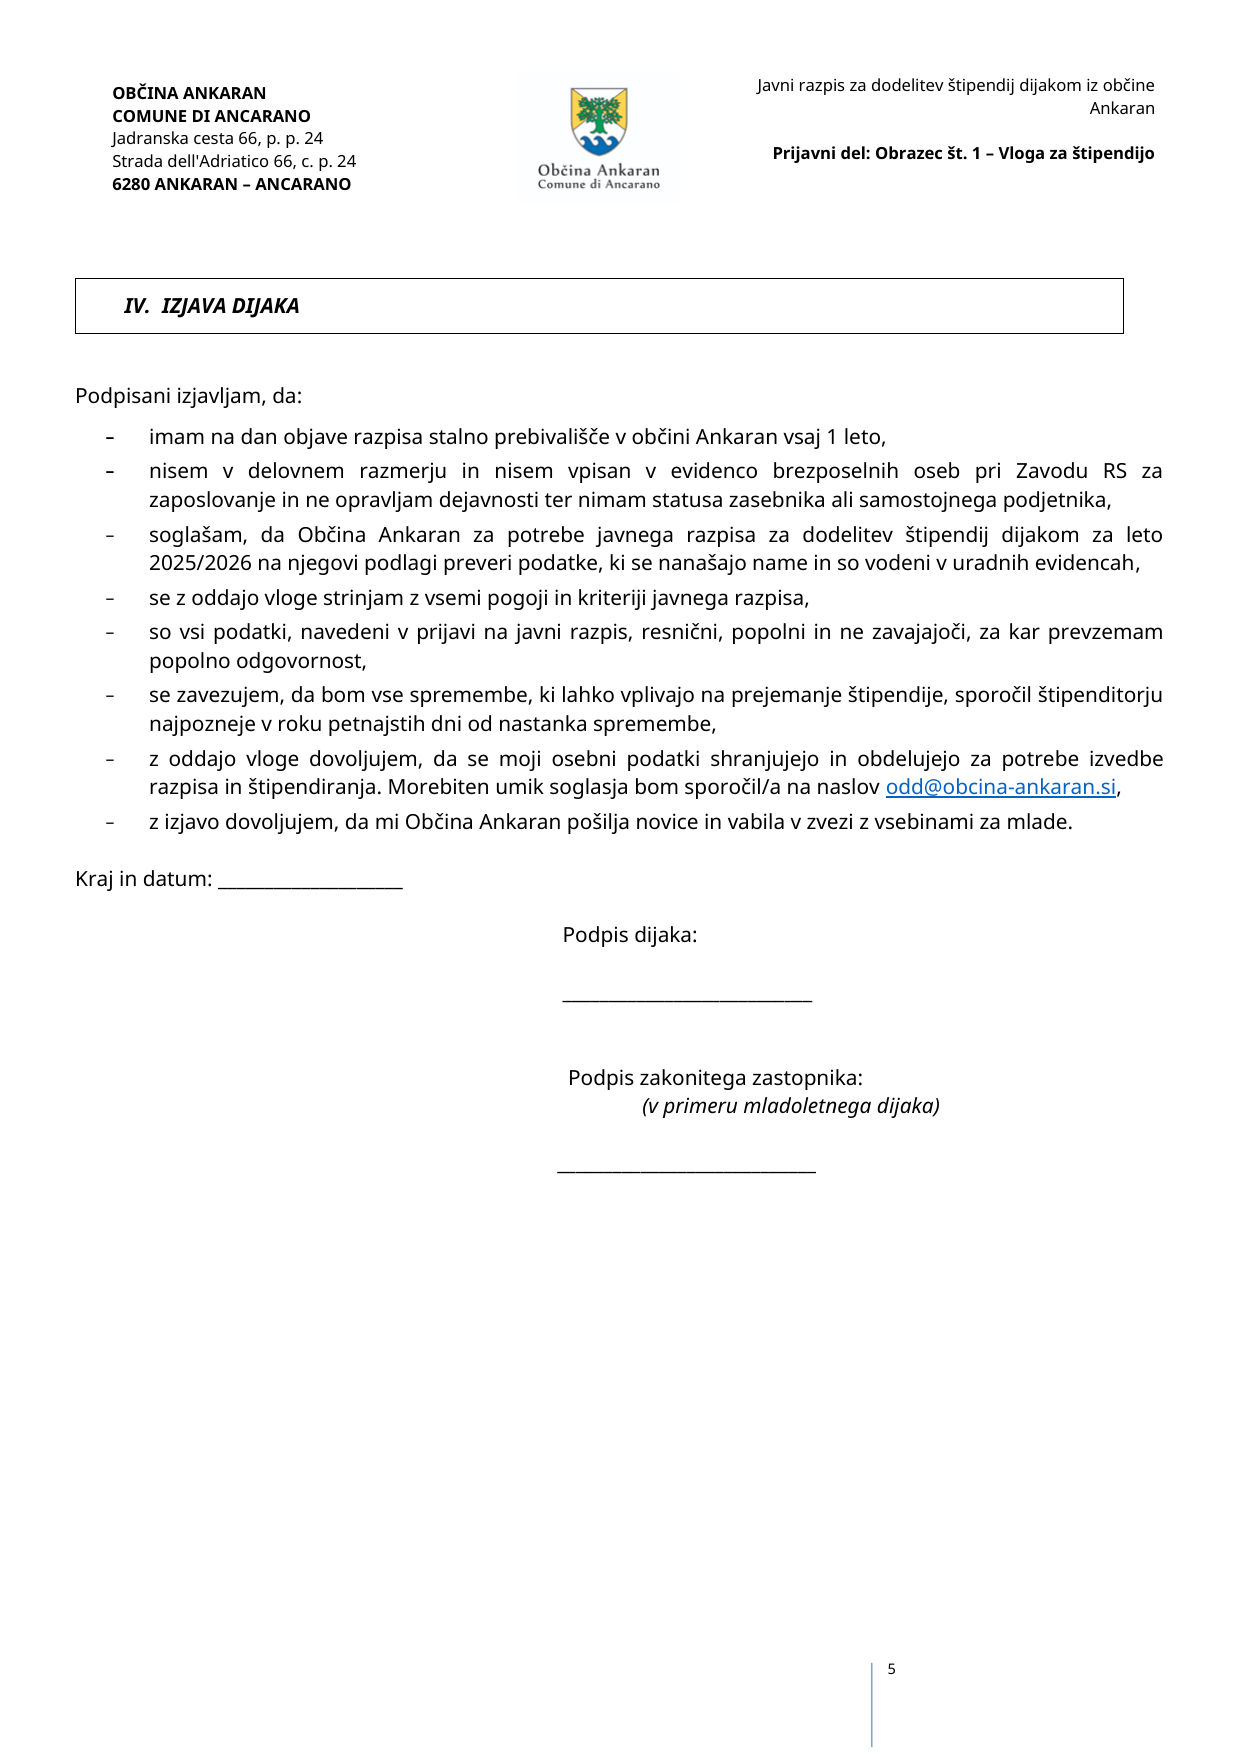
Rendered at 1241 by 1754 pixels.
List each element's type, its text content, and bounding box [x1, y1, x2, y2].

list so vsi podatki, navedeni v prijavi na javni razpis, resnični, popolni in ne zavajajoči, za kar prevzemam popolno odgovornost, [104, 617, 1165, 674]
list se z oddajo vloge strinjam z vsemi pogoji in kriteriji javnega razpisa, [104, 583, 1165, 611]
text ____________________________ [75, 1148, 1165, 1177]
text Podpis zakonitega zastopnika: [75, 1063, 1165, 1091]
list soglašam, da Občina Ankaran za potrebe javnega razpisa za dodelitev štipendij dijakom za leto 2025/2026 na njegovi podlagi preveri podatke, ki se nanašajo name in so vodeni v uradnih evidencah, [104, 520, 1165, 577]
text Podpis dijaka: [75, 921, 1165, 949]
text (v primeru mladoletnega dijaka) [75, 1091, 1165, 1120]
list nisem v delovnem razmerju in nisem vpisan v evidenco brezposelnih oseb pri Zavodu RS za zaposlovanje in ne opravljam dejavnosti ter nimam statusa zasebnika ali samostojnega podjetnika, [104, 457, 1165, 513]
list z oddajo vloge dovoljujem, da se moji osebni podatki shranjujejo in obdelujejo za potrebe izvedbe razpisa in štipendiranja. Morebiten umik soglasja bom sporočil/a na naslov odd@obcina-ankaran.si, [104, 744, 1165, 801]
list z izjavo dovoljujem, da mi Občina Ankaran pošilja novice in vabila v zvezi z vsebinami za mlade. [104, 807, 1165, 835]
list se zavezujem, da bom vse spremembe, ki lahko vplivajo na prejemanje štipendije, sporočil štipenditorju najpozneje v roku petnajstih dni od nastanka spremembe, [104, 681, 1165, 737]
table_header IZJAVA DIJAKA [76, 279, 1123, 333]
text ___________________________ [75, 977, 1165, 1006]
list imam na dan objave razpisa stalno prebivališče v občini Ankaran vsaj 1 leto, [104, 422, 1165, 450]
text Podpisani izjavljam, da: [75, 381, 1165, 409]
text Kraj in datum: ____________________ [75, 864, 1165, 892]
picture [518, 73, 680, 203]
